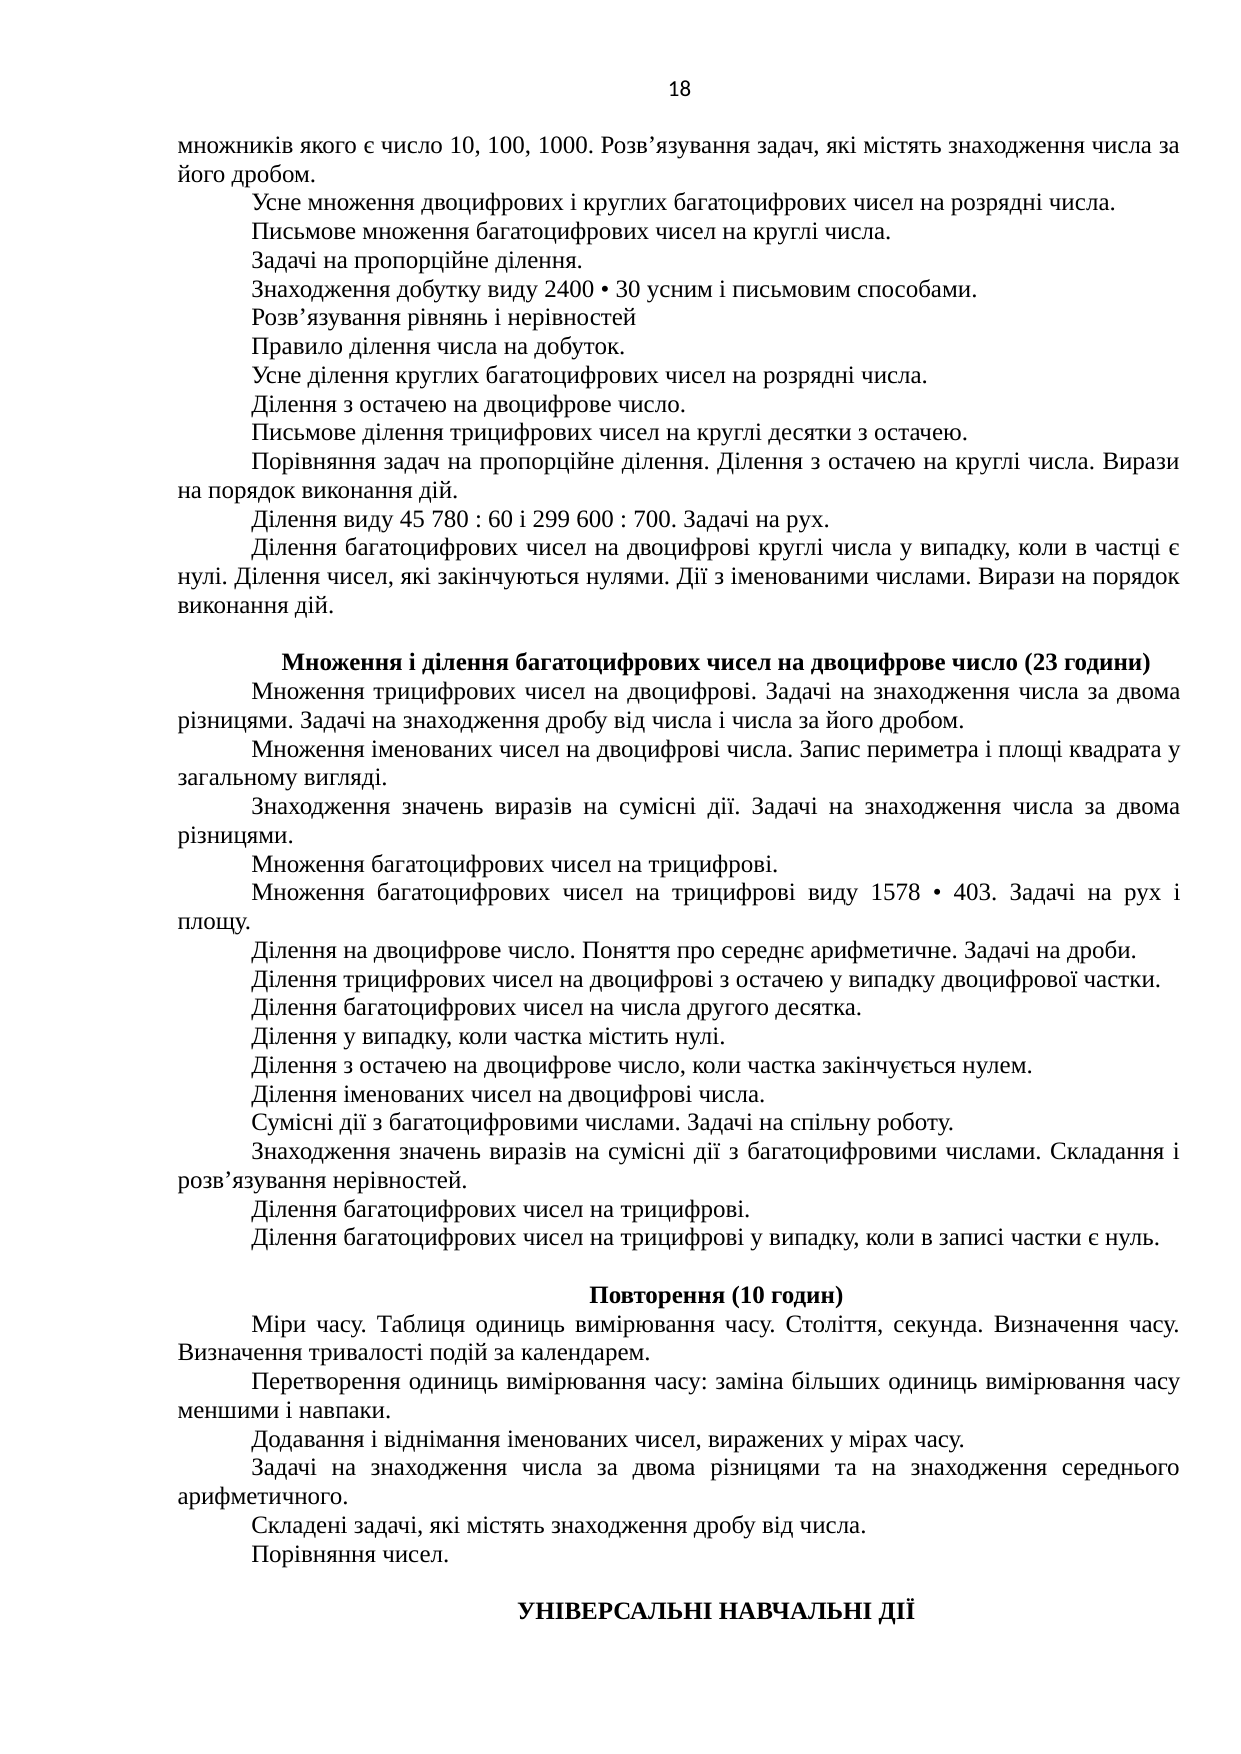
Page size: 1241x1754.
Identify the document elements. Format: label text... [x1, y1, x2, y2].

text Усне ділення круглих багатоцифрових чисел на розрядні числа. [177, 360, 1181, 389]
text Задачі на знаходження числа за двома різницями та на знаходження середнього арифметичного. [177, 1452, 1181, 1510]
text Ділення багатоцифрових чисел на трицифрові. [177, 1194, 1181, 1222]
text Множення багатоцифрових чисел на трицифрові виду 1578 • 403. Задачі на рух і площу. [177, 877, 1181, 935]
text Усне множення двоцифрових і круглих багатоцифрових чисел на розрядні числа. [177, 187, 1181, 216]
text Сумісні дії з багатоцифровими числами. Задачі на спільну роботу. [177, 1107, 1181, 1136]
text Складені задачі, які містять знаходження дробу від числа. [177, 1510, 1181, 1539]
text Множення і ділення багатоцифрових чисел на двоцифрове число (23 години) [177, 647, 1181, 676]
text Правило ділення числа на добуток. [177, 331, 1181, 360]
text Множення трицифрових чисел на двоцифрові. Задачі на знаходження числа за двома різницями. Задачі на знаходження дробу від числа і числа за його дробом. [177, 676, 1181, 734]
text Множення іменованих чисел на двоцифрові числа. Запис периметра і площі квадрата у загальному вигляді. [177, 734, 1181, 791]
text Задачі на пропорційне ділення. [177, 245, 1181, 274]
text Ділення з остачею на двоцифрове число, коли частка закінчується нулем. [177, 1050, 1181, 1079]
text Множення багатоцифрових чисел на трицифрові. [177, 849, 1181, 877]
text Ділення у випадку, коли частка містить нулі. [177, 1021, 1181, 1050]
text Ділення виду 45 780 : 60 і 299 600 : 700. Задачі на рух. [177, 504, 1181, 532]
text Ділення багатоцифрових чисел на двоцифрові круглі числа у випадку, коли в частці є нулі. Ділення чисел, які закінчуються нулями. Дії з іменованими числами. Вирази на порядок виконання дій. [177, 532, 1181, 619]
text УНІВЕРСАЛЬНІ НАВЧАЛЬНІ ДІЇ [177, 1596, 1181, 1625]
text Додавання і віднімання іменованих чисел, виражених у мірах часу. [177, 1424, 1181, 1452]
text Перетворення одиниць вимірювання часу: заміна більших одиниць вимірювання часу меншими і навпаки. [177, 1366, 1181, 1424]
text Знаходження значень виразів на сумісні дії з багатоцифровими числами. Складання і розв’язування нерівностей. [177, 1136, 1181, 1194]
text Ділення трицифрових чисел на двоцифрові з остачею у випадку двоцифрової частки. [177, 964, 1181, 992]
text Ділення з остачею на двоцифрове число. [177, 389, 1181, 417]
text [177, 130, 1181, 187]
text Ділення багатоцифрових чисел на трицифрові у випадку, коли в записі частки є нуль. [177, 1222, 1181, 1251]
text Порівняння задач на пропорційне ділення. Ділення з остачею на круглі числа. Вирази на порядок виконання дій. [177, 446, 1181, 504]
text Знаходження добутку виду 2400 • 30 усним і письмовим способами. [177, 274, 1181, 302]
text Повторення (10 годин) [177, 1280, 1181, 1309]
text Розв’язування рівнянь і нерівностей [177, 302, 1181, 331]
text Ділення на двоцифрове число. Поняття про середнє арифметичне. Задачі на дроби. [177, 935, 1181, 964]
text Ділення іменованих чисел на двоцифрові числа. [177, 1079, 1181, 1107]
text Письмове ділення трицифрових чисел на круглі десятки з остачею. [177, 417, 1181, 446]
text Знаходження значень виразів на сумісні дії. Задачі на знаходження числа за двома різницями. [177, 791, 1181, 849]
text Міри часу. Таблиця одиниць вимірювання часу. Століття, секунда. Визначення часу. Визначення тривалості подій за календарем. [177, 1309, 1181, 1366]
text Письмове множення багатоцифрових чисел на круглі числа. [177, 216, 1181, 245]
text Ділення багатоцифрових чисел на числа другого десятка. [177, 992, 1181, 1021]
text Порівняння чисел. [177, 1539, 1181, 1567]
